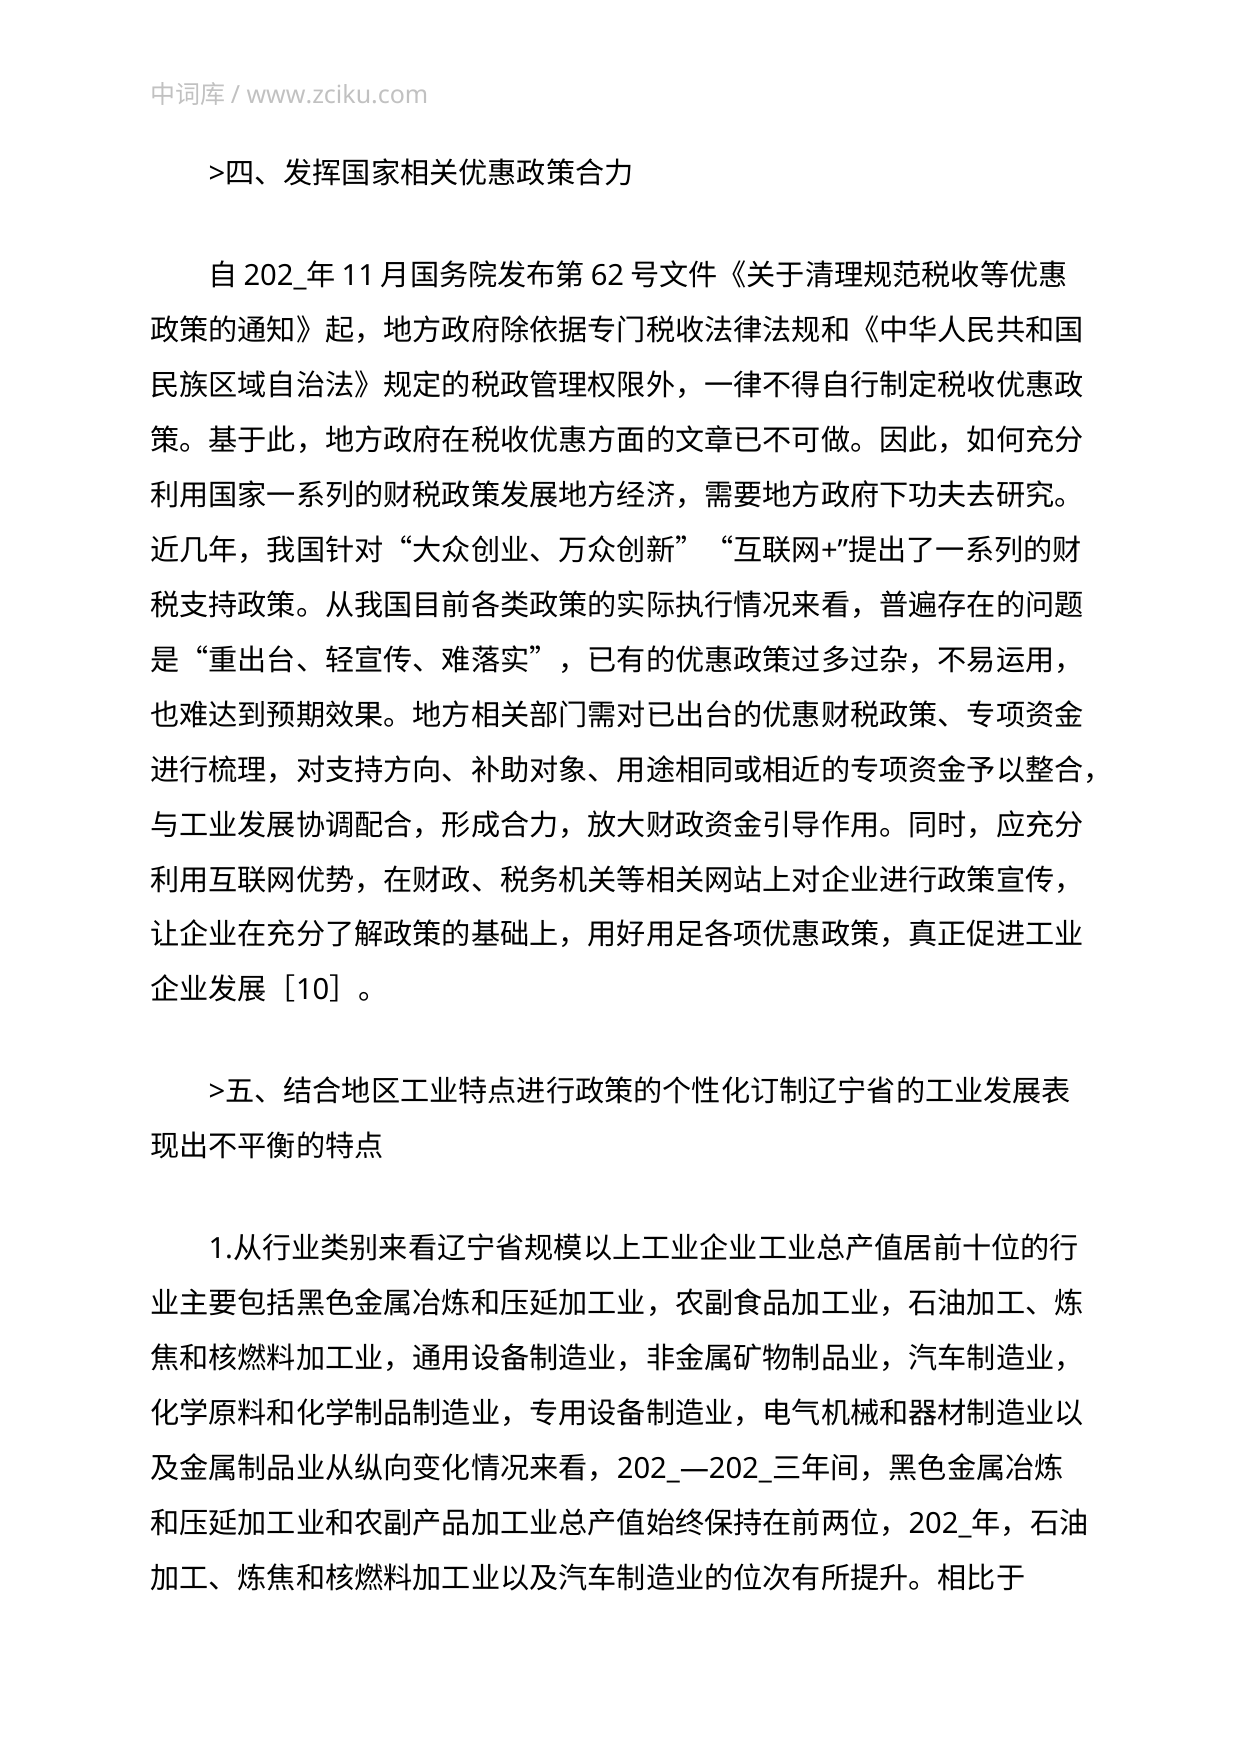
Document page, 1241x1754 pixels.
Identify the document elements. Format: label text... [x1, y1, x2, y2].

text 自202_年11月国务院发布第62号文件《关于清理规范税收等优惠政策的通知》起，地方政府除依据专门税收法律法规和《中华人民共和国民族区域自治法》规定的税政管理权限外，一律不得自行制定税收优惠政策。基于此，地方政府在税收优惠方面的文章已不可做。因此，如何充分利用国家一系列的财税政策发展地方经济，需要地方政府下功夫去研究。近几年，我国针对“大众创业、万众创新”“互联网+”提出了一系列的财税支持政策。从我国目前各类政策的实际执行情况来看，普遍存在的问题是“重出台、轻宣传、难落实”，已有的优惠政策过多过杂，不易运用，也难达到预期效果。地方相关部门需对已出台的优惠财税政策、专项资金进行梳理，对支持方向、补助对象、用途相同或相近的专项资金予以整合，与工业发展协调配合，形成合力，放大财政资金引导作用。同时，应充分利用互联网优势，在财政、税务机关等相关网站上对企业进行政策宣传，让企业在充分了解政策的基础上，用好用足各项优惠政策，真正促进工业企业发展［10］。 [150, 252, 1090, 1008]
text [150, 1224, 1090, 1597]
text >四、发挥国家相关优惠政策合力 [150, 150, 1090, 192]
text >五、结合地区工业特点进行政策的个性化订制辽宁省的工业发展表现出不平衡的特点 [150, 1068, 1090, 1165]
